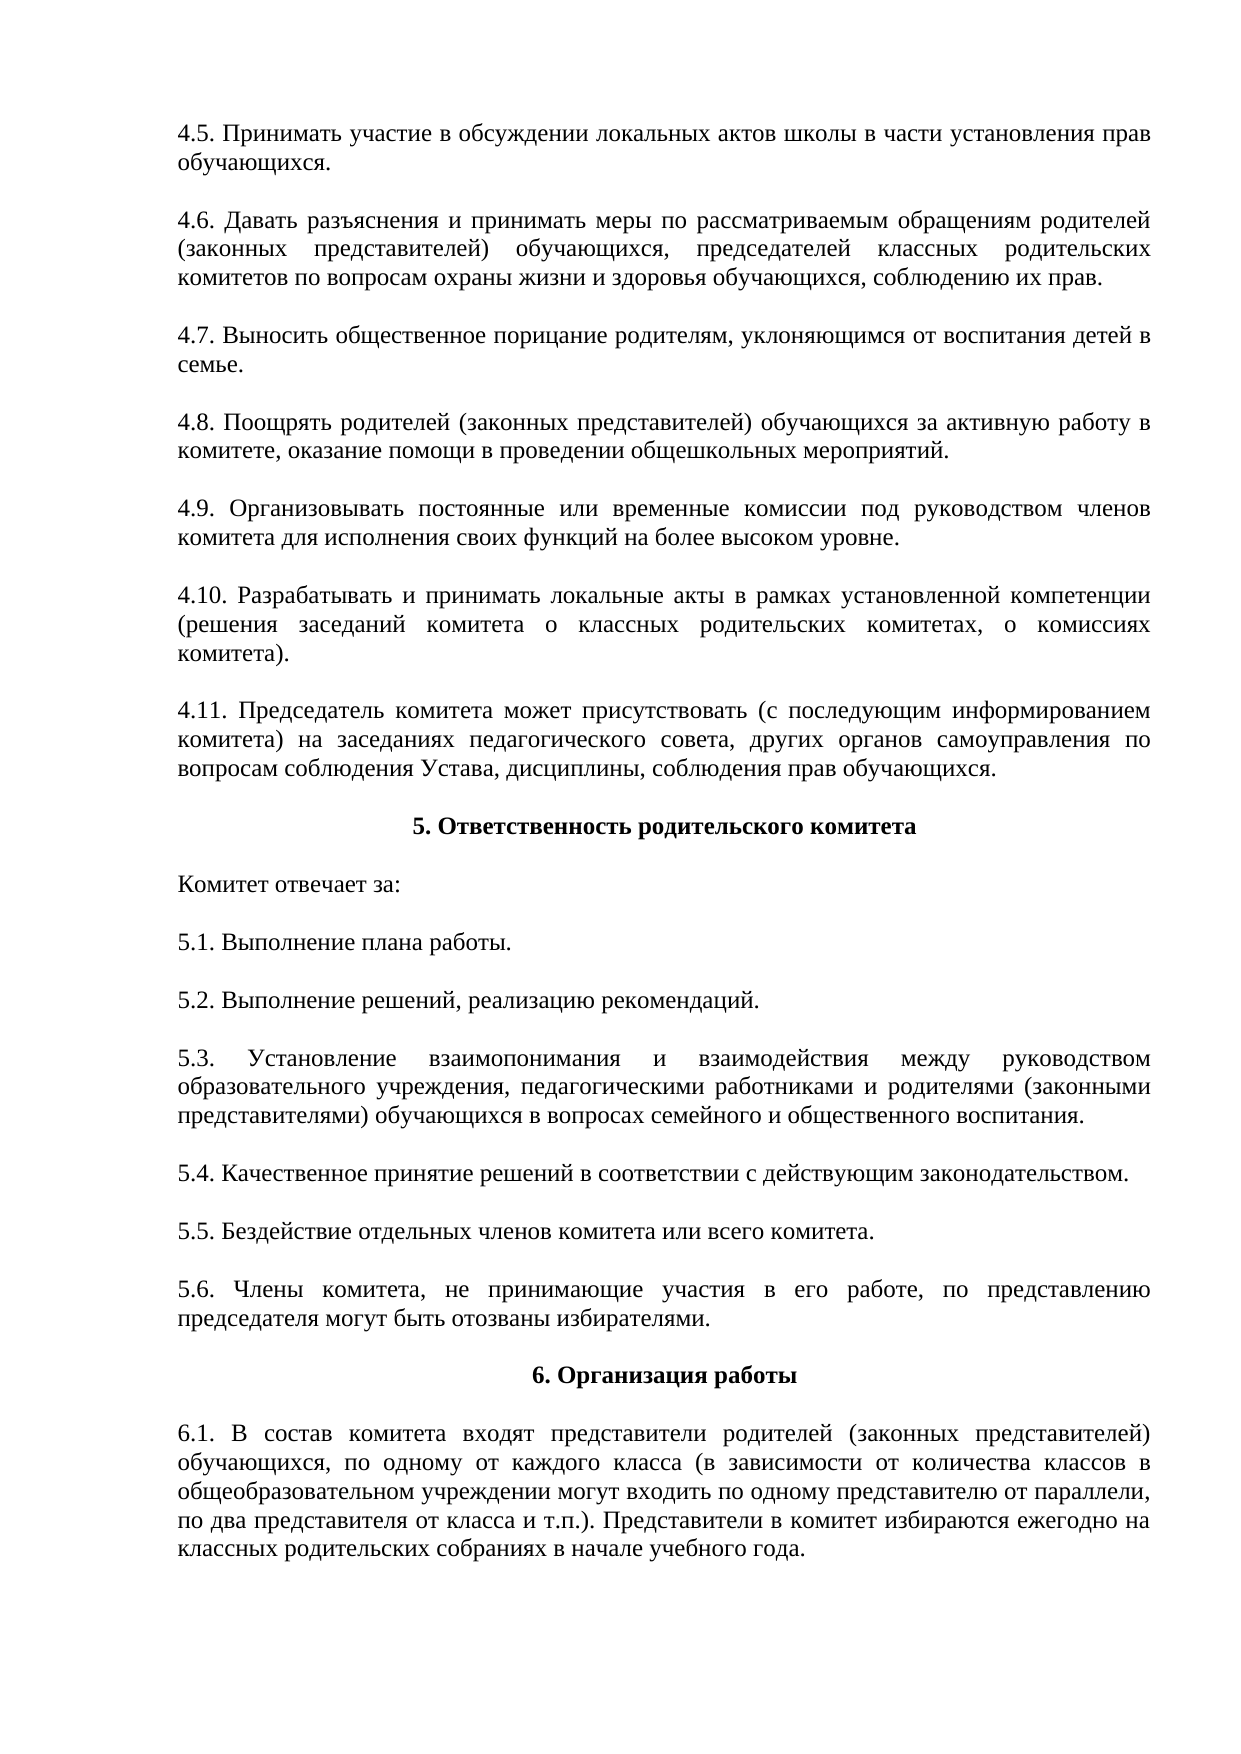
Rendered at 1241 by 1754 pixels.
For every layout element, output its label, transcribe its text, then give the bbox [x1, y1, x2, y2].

text Комитет отвечает за: [177, 869, 1152, 898]
text 5.3. Установление взаимопонимания и взаимодействия между руководством образовательного учреждения, педагогическими работниками и родителями (законными представителями) обучающихся в вопросах семейного и общественного воспитания. [177, 1043, 1152, 1129]
text 5.4. Качественное принятие решений в соответствии с действующим законодательством. [177, 1158, 1152, 1187]
text 5.6. Члены комитета, не принимающие участия в его работе, по представлению председателя могут быть отозваны избирателями. [177, 1274, 1152, 1331]
text 4.7. Выносить общественное порицание родителям, уклоняющимся от воспитания детей в семье. [177, 320, 1152, 378]
text 4.10. Разрабатывать и принимать локальные акты в рамках установленной компетенции (решения заседаний комитета о классных родительских комитетах, о комиссиях комитета). [177, 580, 1152, 666]
text 5. Ответственность родительского комитета [177, 811, 1152, 840]
text 4.5. Принимать участие в обсуждении локальных актов школы в части установления прав обучающихся. [177, 118, 1152, 176]
text 4.9. Организовывать постоянные или временные комиссии под руководством членов комитета для исполнения своих функций на более высоком уровне. [177, 493, 1152, 551]
text 4.11. Председатель комитета может присутствовать (с последующим информированием комитета) на заседаниях педагогического совета, других органов самоуправления по вопросам соблюдения Устава, дисциплины, соблюдения прав обучающихся. [177, 696, 1152, 782]
text 6. Организация работы [177, 1361, 1152, 1389]
text 4.6. Давать разъяснения и принимать меры по рассматриваемым обращениям родителей (законных представителей) обучающихся, председателей классных родительских комитетов по вопросам охраны жизни и здоровья обучающихся, соблюдению их прав. [177, 205, 1152, 291]
text 4.8. Поощрять родителей (законных представителей) обучающихся за активную работу в комитете, оказание помощи в проведении общешкольных мероприятий. [177, 407, 1152, 464]
text 5.2. Выполнение решений, реализацию рекомендаций. [177, 985, 1152, 1013]
text 6.1. В состав комитета входят представители родителей (законных представителей) обучающихся, по одному от каждого класса (в зависимости от количества классов в общеобразовательном учреждении могут входить по одному представителю от параллели, по два представителя от класса и т.п.). Представители в комитет избираются ежегодно на классных родительских собраниях в начале учебного года. [177, 1418, 1152, 1562]
text 5.1. Выполнение плана работы. [177, 927, 1152, 956]
text 5.5. Бездействие отдельных членов комитета или всего комитета. [177, 1216, 1152, 1245]
